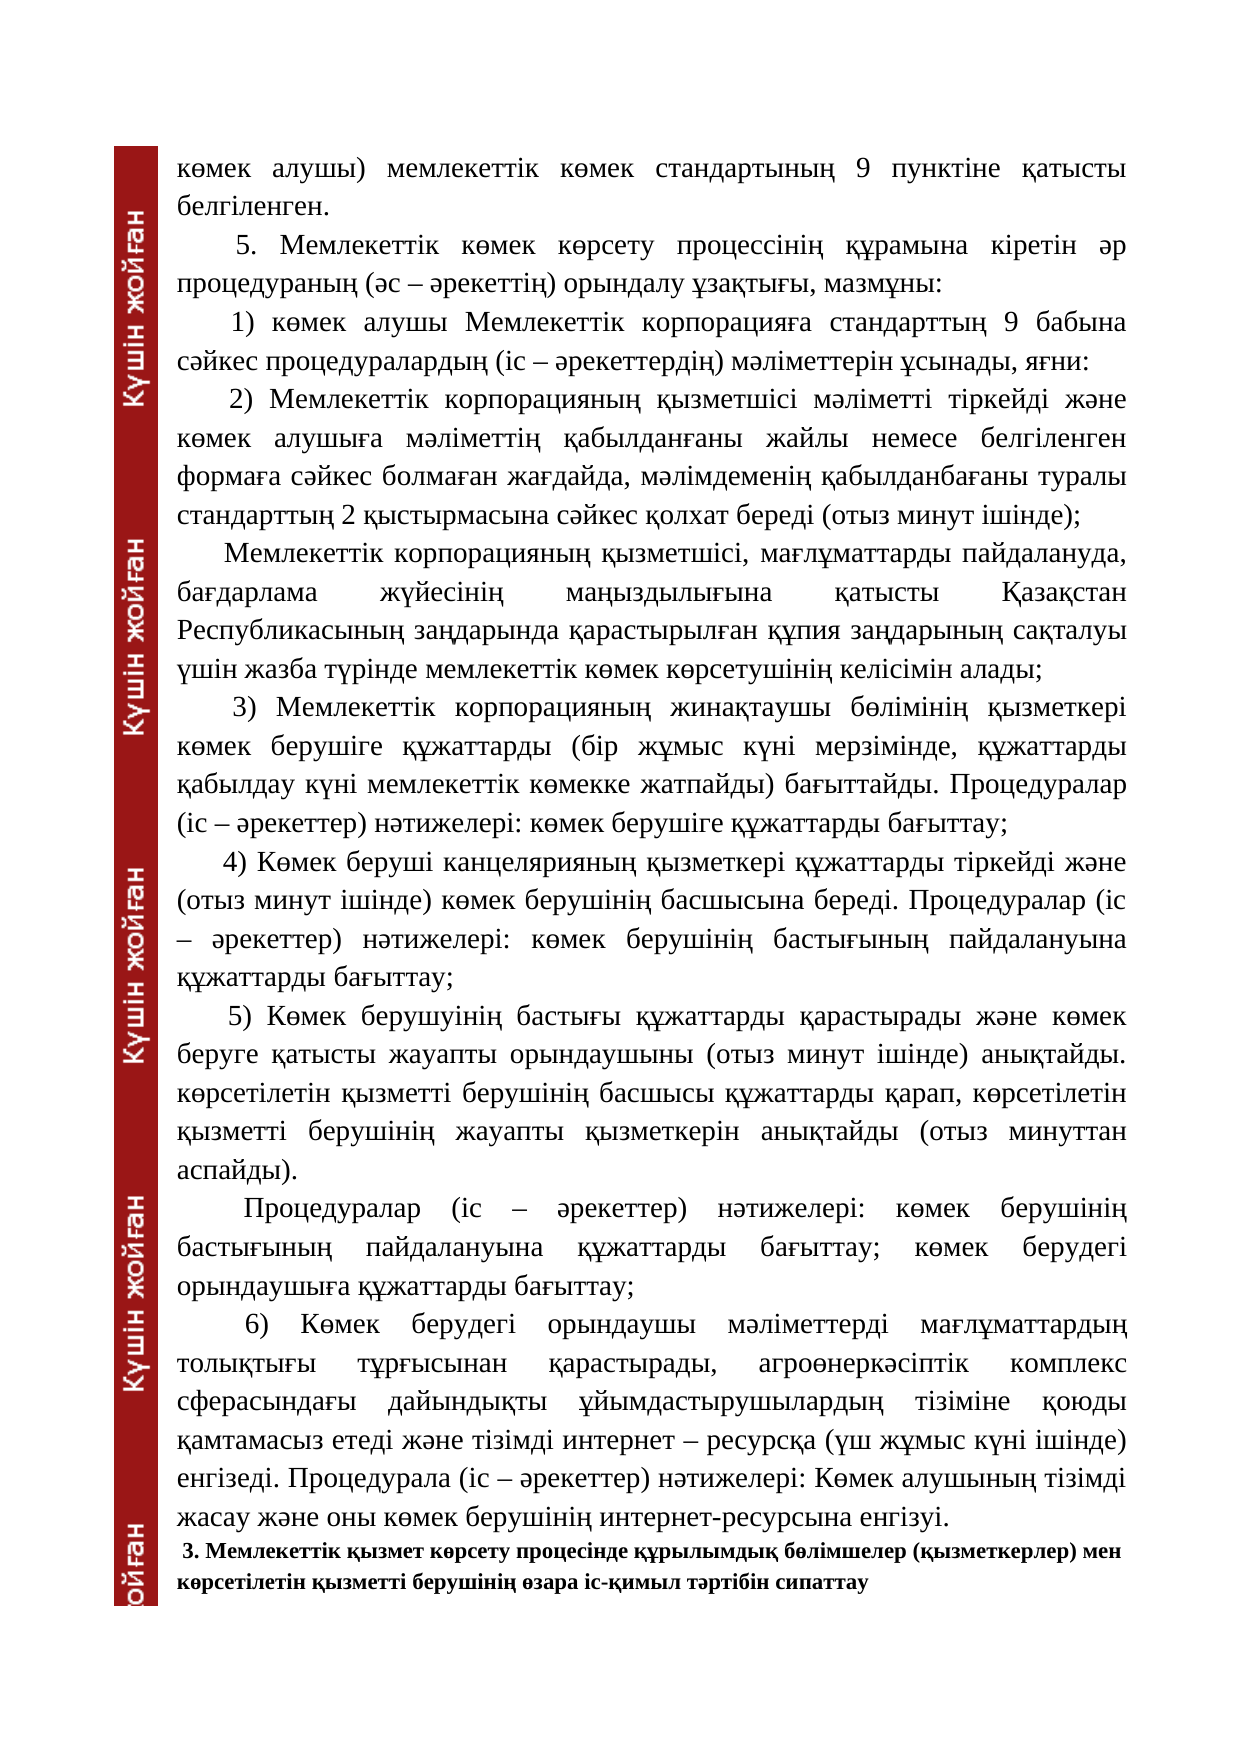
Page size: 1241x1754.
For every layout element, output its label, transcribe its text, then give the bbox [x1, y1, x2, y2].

picture [114, 146, 158, 150]
picture [114, 1186, 158, 1191]
picture [114, 222, 158, 227]
text 1) көмек алушы Мемлекеттік корпорацияға стандарттың 9 бабына сәйкес процедуралардың (іс – әрекеттердің) мәліметтерін ұсынады, яғни: [112, 304, 1128, 376]
text 3) Мемлекеттік корпорацияның жинақтаушы бөлімінің қызметкері көмек берушіге құжаттарды (бір жұмыс күні мерзімінде, құжаттарды қабылдау күні мемлекеттік көмекке жатпайды) бағыттайды. Процедуралар (іс – әрекеттер) нәтижелері: көмек берушіге құжаттарды бағыттау; [112, 689, 1128, 839]
text 5. Мемлекеттік көмек көрсету процессінің құрамына кіретін әр процедураның (әс – әрекеттің) орындалу ұзақтығы, мазмұны: [112, 227, 1128, 299]
text 6) Көмек берудегі орындаушы мәліметтерді мағлұматтардың толықтығы тұрғысынан қарастырады, агроөнеркәсіптік комплекс сферасындағы дайындықты ұйымдастырушылардың тізіміне қоюды қамтамасыз етеді және тізімді интернет – ресурсқа (үш жұмыс күні ішінде) енгізеді. Процедурала (іс – әрекеттер) нәтижелері: Көмек алушының тізімді жасау және оны көмек берушінің интернет-ресурсына енгізуі. [112, 1306, 1128, 1532]
picture [114, 1301, 158, 1306]
picture [114, 684, 158, 689]
picture [114, 376, 158, 381]
text 2) Мемлекеттік корпорацияның қызметшісі мәліметті тіркейді және көмек алушыға мәліметтің қабылданғаны жайлы немесе белгіленген формаға сәйкес болмаған жағдайда, мәлімдеменің қабылданбағаны туралы стандарттың 2 қыстырмасына сәйкес қолхат береді (отыз минут ішінде); [112, 381, 1128, 530]
text Мемлекеттік корпорацияның қызметшісі, мағлұматтарды пайдалануда, бағдарлама жүйесінің маңыздылығына қатысты Қазақстан Республикасының заңдарында қарастырылған құпия заңдарының сақталуы үшін жазба түрінде мемлекеттік көмек көрсетушінің келісімін алады; [112, 535, 1128, 684]
picture [114, 1594, 158, 1606]
text 4) Көмек беруші канцелярияның қызметкері құжаттарды тіркейді және (отыз минут ішінде) көмек берушінің басшысына береді. Процедуралар (іс – әрекеттер) нәтижелері: көмек берушінің бастығының пайдалануына құжаттарды бағыттау; [112, 844, 1128, 993]
text 5) Көмек берушуінің бастығы құжаттарды қарастырады және көмек беруге қатысты жауапты орындаушыны (отыз минут ішінде) анықтайды. көрсетілетін қызметті берушінің басшысы құжаттарды қарап, көрсетілетін қызметті берушінің жауапты қызметкерін анықтайды (отыз минуттан аспайды). [112, 998, 1128, 1186]
text Процедуралар (іс – әрекеттер) нәтижелері: көмек берушінің бастығының пайдалануына құжаттарды бағыттау; көмек берудегі орындаушыға құжаттарды бағыттау; [112, 1191, 1128, 1301]
picture [114, 993, 158, 998]
picture [114, 299, 158, 304]
picture [114, 530, 158, 535]
picture [114, 1532, 158, 1537]
text 3. Мемлекеттік қызмет көрсету процесінде құрылымдық бөлімшелер (қызметкерлер) мен көрсетілетін қызметті берушінің өзара іс-қимыл тәртібін сипаттау [112, 1537, 1128, 1594]
picture [114, 839, 158, 844]
